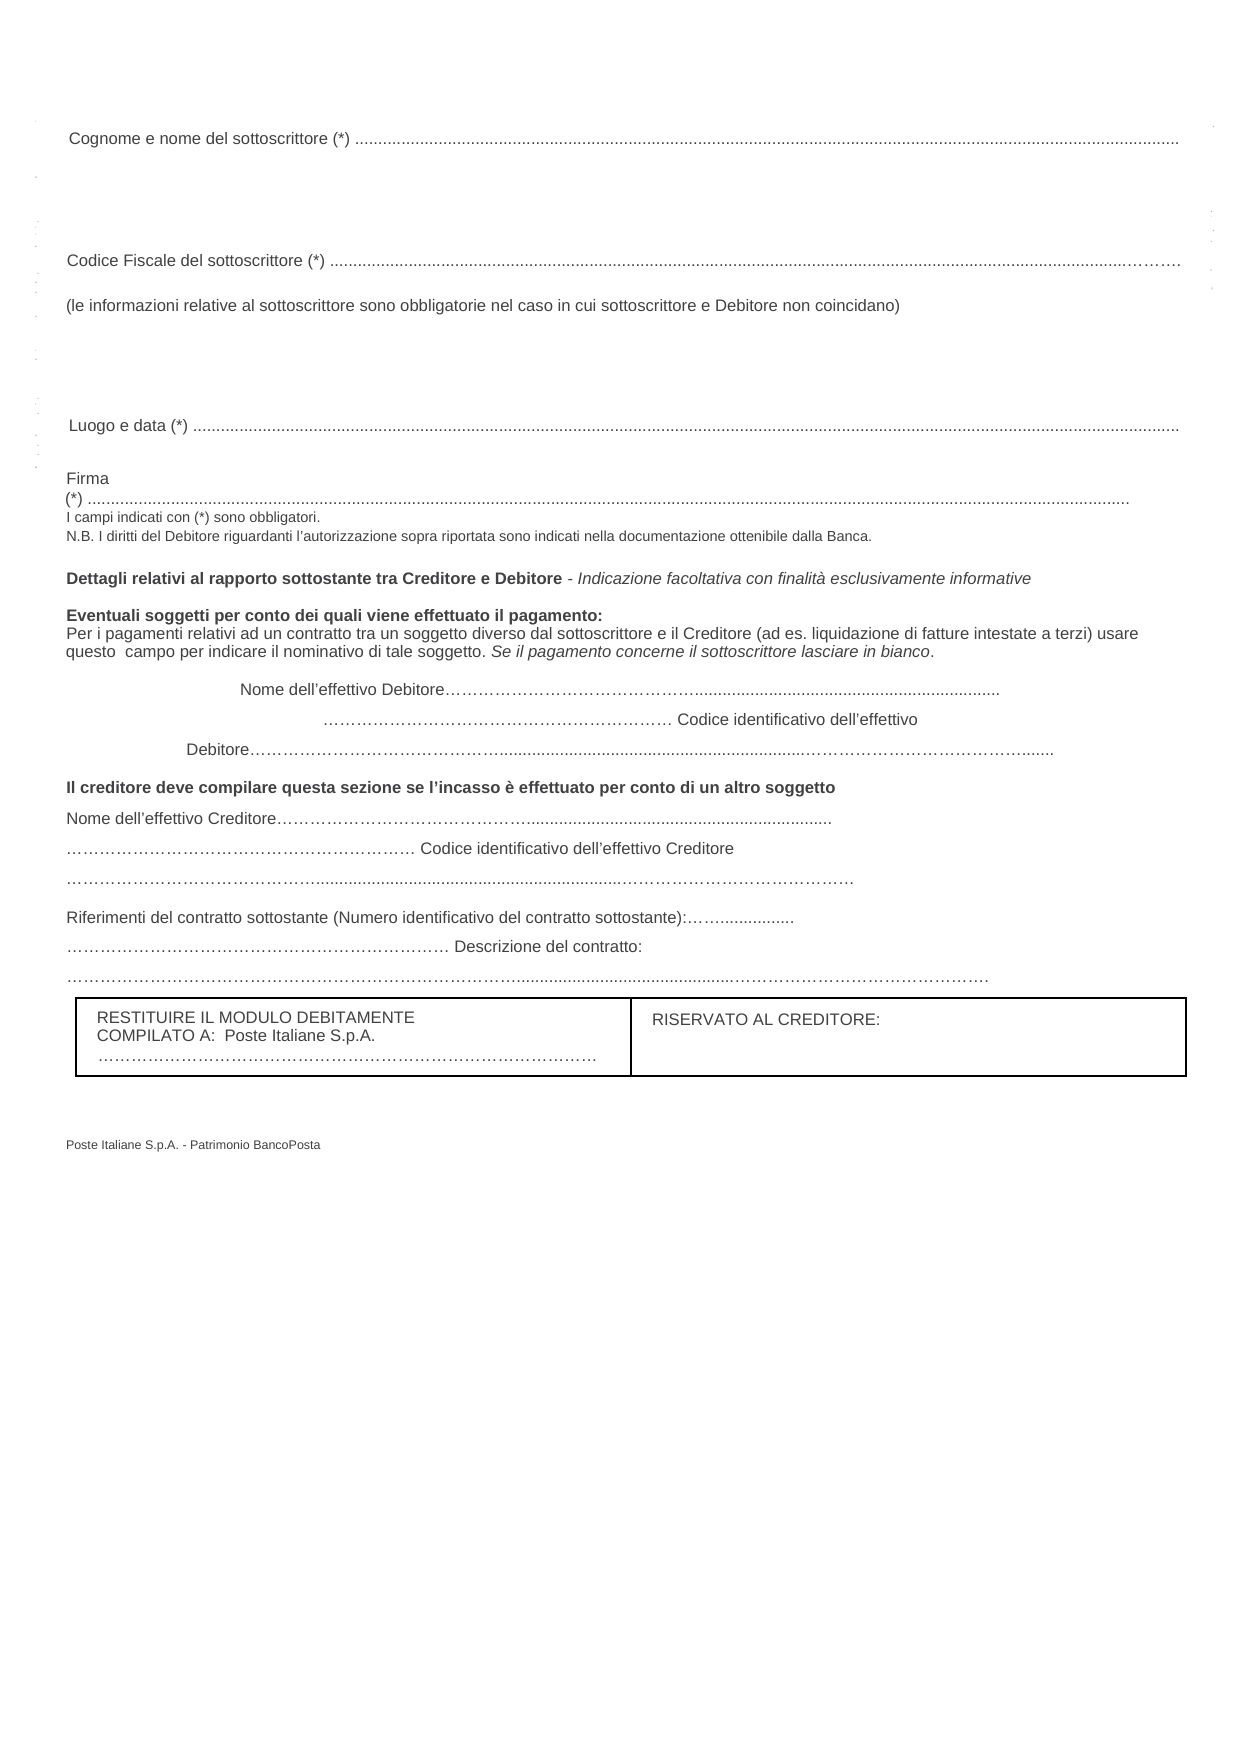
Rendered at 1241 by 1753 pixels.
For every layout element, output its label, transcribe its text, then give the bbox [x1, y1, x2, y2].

text Dettagli relativi al rapporto sottostante tra Creditore e Debitore - Indicazione facoltativa con finalità esclusivamente informative [66, 569, 1213, 588]
table_header RESTITUIRE IL MODULO DEBITAMENTE COMPILATO A: Poste Italiane S.p.A. ……………………………………………………………………………… [77, 999, 630, 1075]
text (le informazioni relative al sottoscrittore sono obbligatorie nel caso in cui sottoscrittore e Debitore non coincidano) [66, 296, 1213, 315]
text Codice Fiscale del sottoscrittore (*) ............................................................................................................................................................................………. [35, 250, 1213, 269]
text Riferimenti del contratto sottostante (Numero identificativo del contratto sottostante):……................…………………………………………………………… Descrizione del contratto:………………………………………………………………………...............................................………………………………………. [66, 907, 1174, 986]
text Nome dell’effettivo Creditore………………………………………..................................................................……………………………………………………… Codice identificativo dell’effettivo Creditore ………………………………………..................................................................…………………………………… [66, 809, 1174, 888]
text N.B. I diritti del Debitore riguardanti l’autorizzazione sopra riportata sono indicati nella documentazione ottenibile dalla Banca. [66, 527, 1213, 544]
text Cognome e nome del sottoscrittore (*) .................................................................................................................................................................................. [35, 129, 1213, 148]
text Per i pagamenti relativi ad un contratto tra un soggetto diverso dal sottoscrittore e il Creditore (ad es. liquidazione di fatture intestate a terzi) usare questo campo per indicare il nominativo di tale soggetto. Se il pagamento concerne il sottoscrittore lasciare in bianco. [66, 625, 1181, 661]
text Poste Italiane S.p.A. - Patrimonio BancoPosta [66, 1138, 1213, 1152]
text Firma (*) ................................................................................................................................................................................................................................. [65, 469, 1175, 508]
text Luogo e data (*) ..................................................................................................................................................................................................................... [35, 416, 1213, 435]
text Eventuali soggetti per conto dei quali viene effettuato il pagamento: [66, 606, 1213, 625]
table_header RISERVATO AL CREDITORE: [632, 999, 1185, 1075]
text Nome dell’effettivo Debitore………………………………………..................................................................……………………………………………………… Codice identificativo dell’effettivo Debitore………………………………………..................................................................…………………………………....... [66, 680, 1175, 759]
text Il creditore deve compilare questa sezione se l’incasso è effettuato per conto di un altro soggetto [66, 778, 1213, 797]
text I campi indicati con (*) sono obbligatori. [66, 509, 1213, 526]
